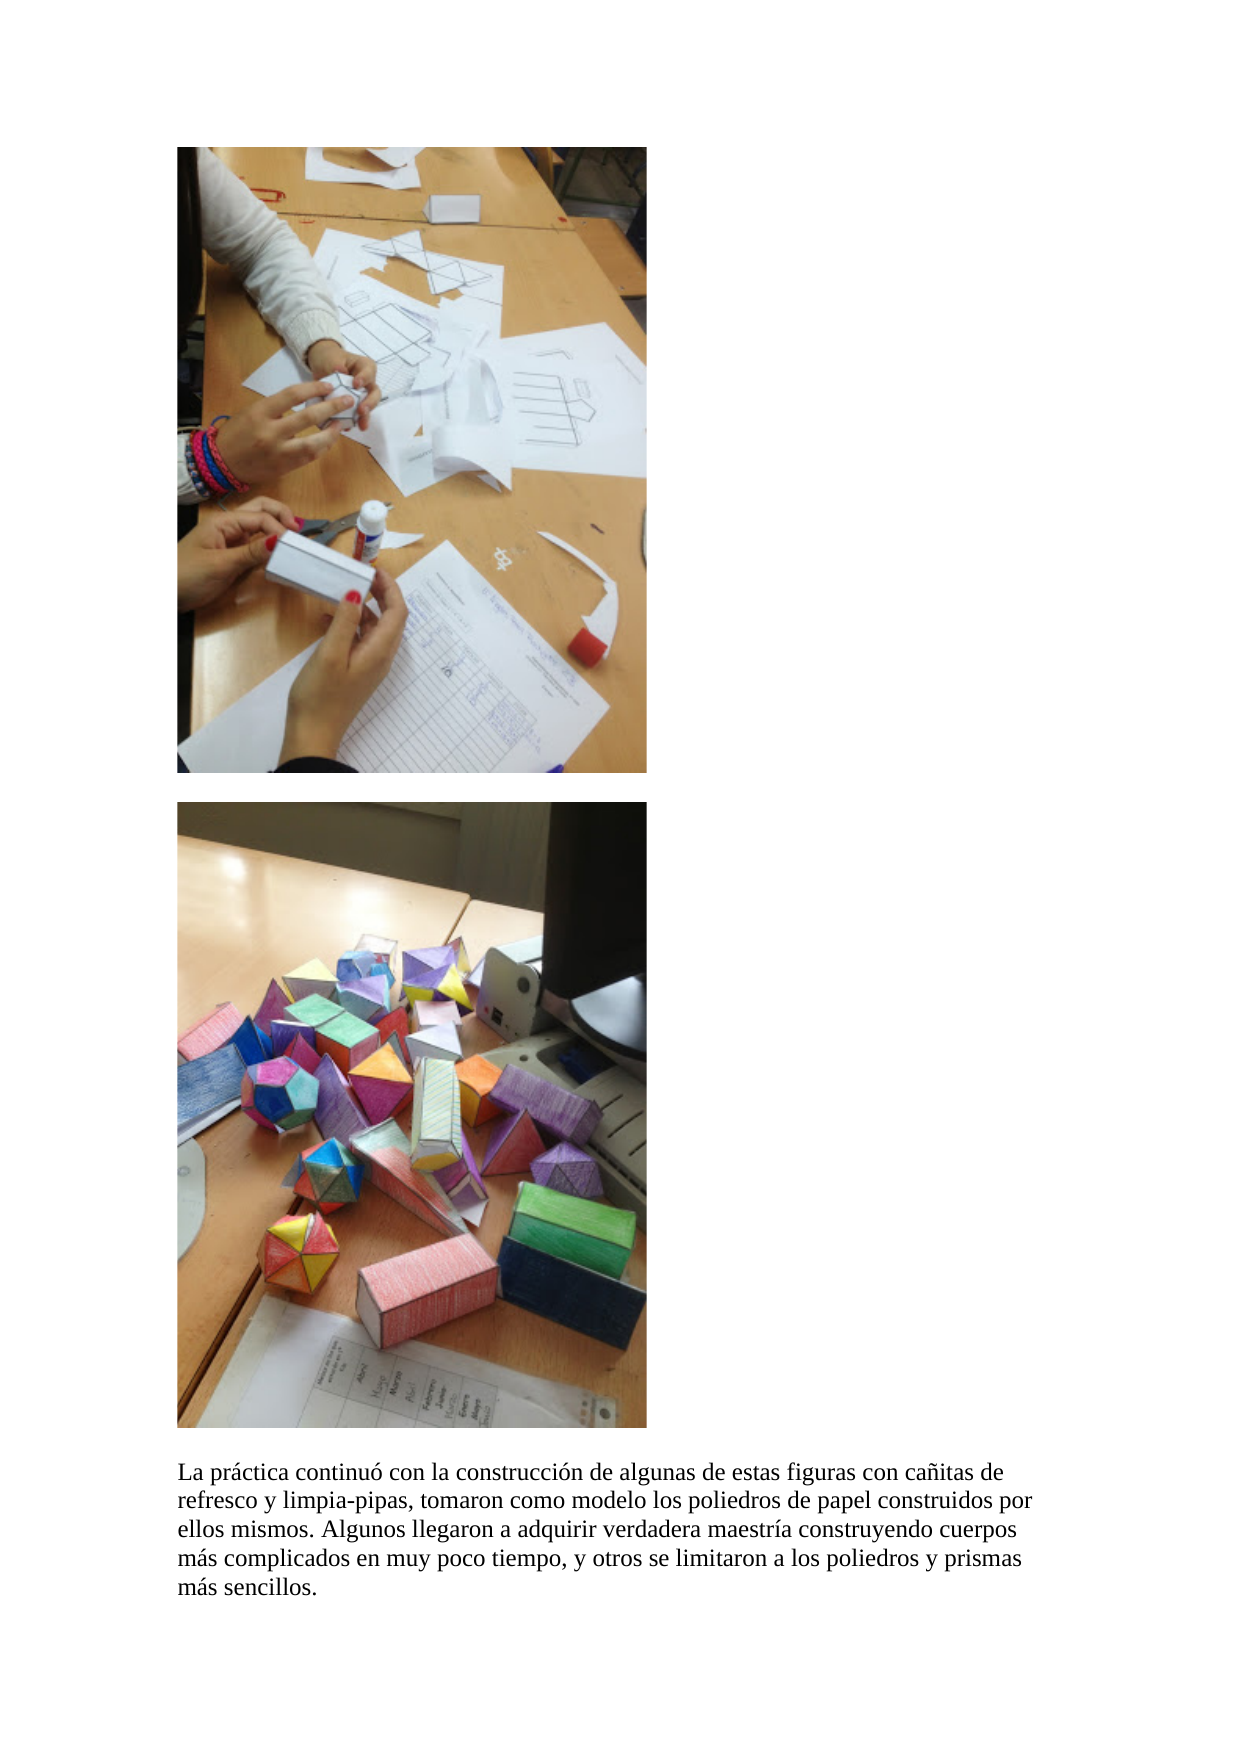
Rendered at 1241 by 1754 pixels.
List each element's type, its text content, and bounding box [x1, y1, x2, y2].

picture [177, 147, 647, 773]
picture [177, 802, 647, 1428]
text La práctica continuó con la construcción de algunas de estas figuras con cañitas de refresco y limpia-pipas, tomaron como modelo los poliedros de papel construidos por ellos mismos. Algunos llegaron a adquirir verdadera maestría construyendo cuerpos más complicados en muy poco tiempo, y otros se limitaron a los poliedros y prismas más sencillos. [177, 1457, 1063, 1600]
